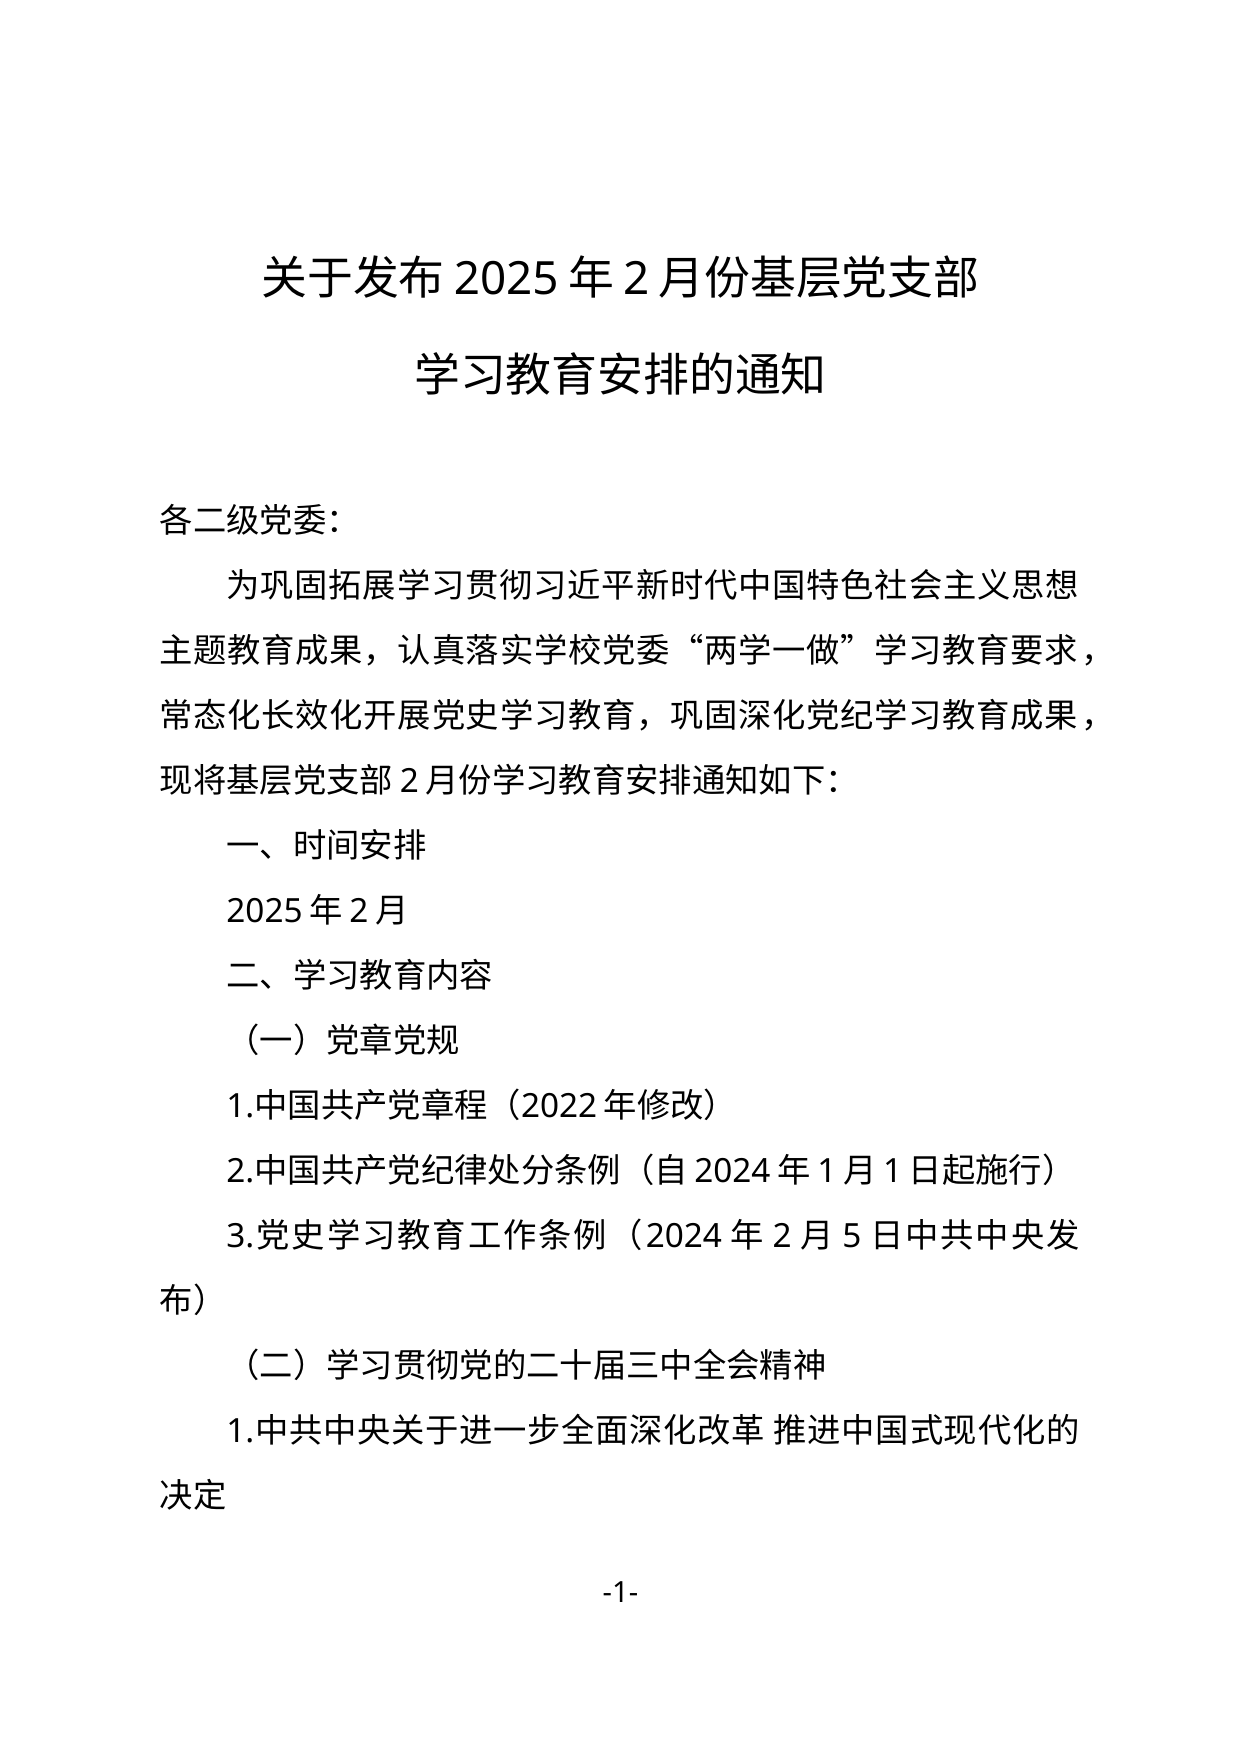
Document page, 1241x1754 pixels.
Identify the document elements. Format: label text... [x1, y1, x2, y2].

text 为巩固拓展学习贯彻习近平新时代中国特色社会主义思想主题教育成果，认真落实学校党委“两学一做”学习教育要求，常态化长效化开展党史学习教育，巩固深化党纪学习教育成果，现将基层党支部2月份学习教育安排通知如下： [159, 551, 1081, 811]
text 3.党史学习教育工作条例（2024年2月5日中共中央发布） [159, 1201, 1081, 1331]
text 1.中共中央关于进一步全面深化改革 推进中国式现代化的决定 [159, 1396, 1081, 1526]
text 2.中国共产党纪律处分条例（自2024年1月1日起施行） [159, 1136, 1081, 1201]
text （一）党章党规 [159, 1006, 1081, 1071]
text 1.中国共产党章程（2022年修改） [159, 1071, 1081, 1136]
text 一、时间安排 [159, 811, 1081, 876]
text （二）学习贯彻党的二十届三中全会精神 [159, 1331, 1081, 1396]
text 各二级党委： [159, 486, 1081, 551]
text 二、学习教育内容 [159, 941, 1081, 1006]
text 学习教育安排的通知 [159, 323, 1081, 421]
text 2025年2月 [159, 876, 1081, 941]
text 关于发布2025年2月份基层党支部 [159, 226, 1081, 323]
